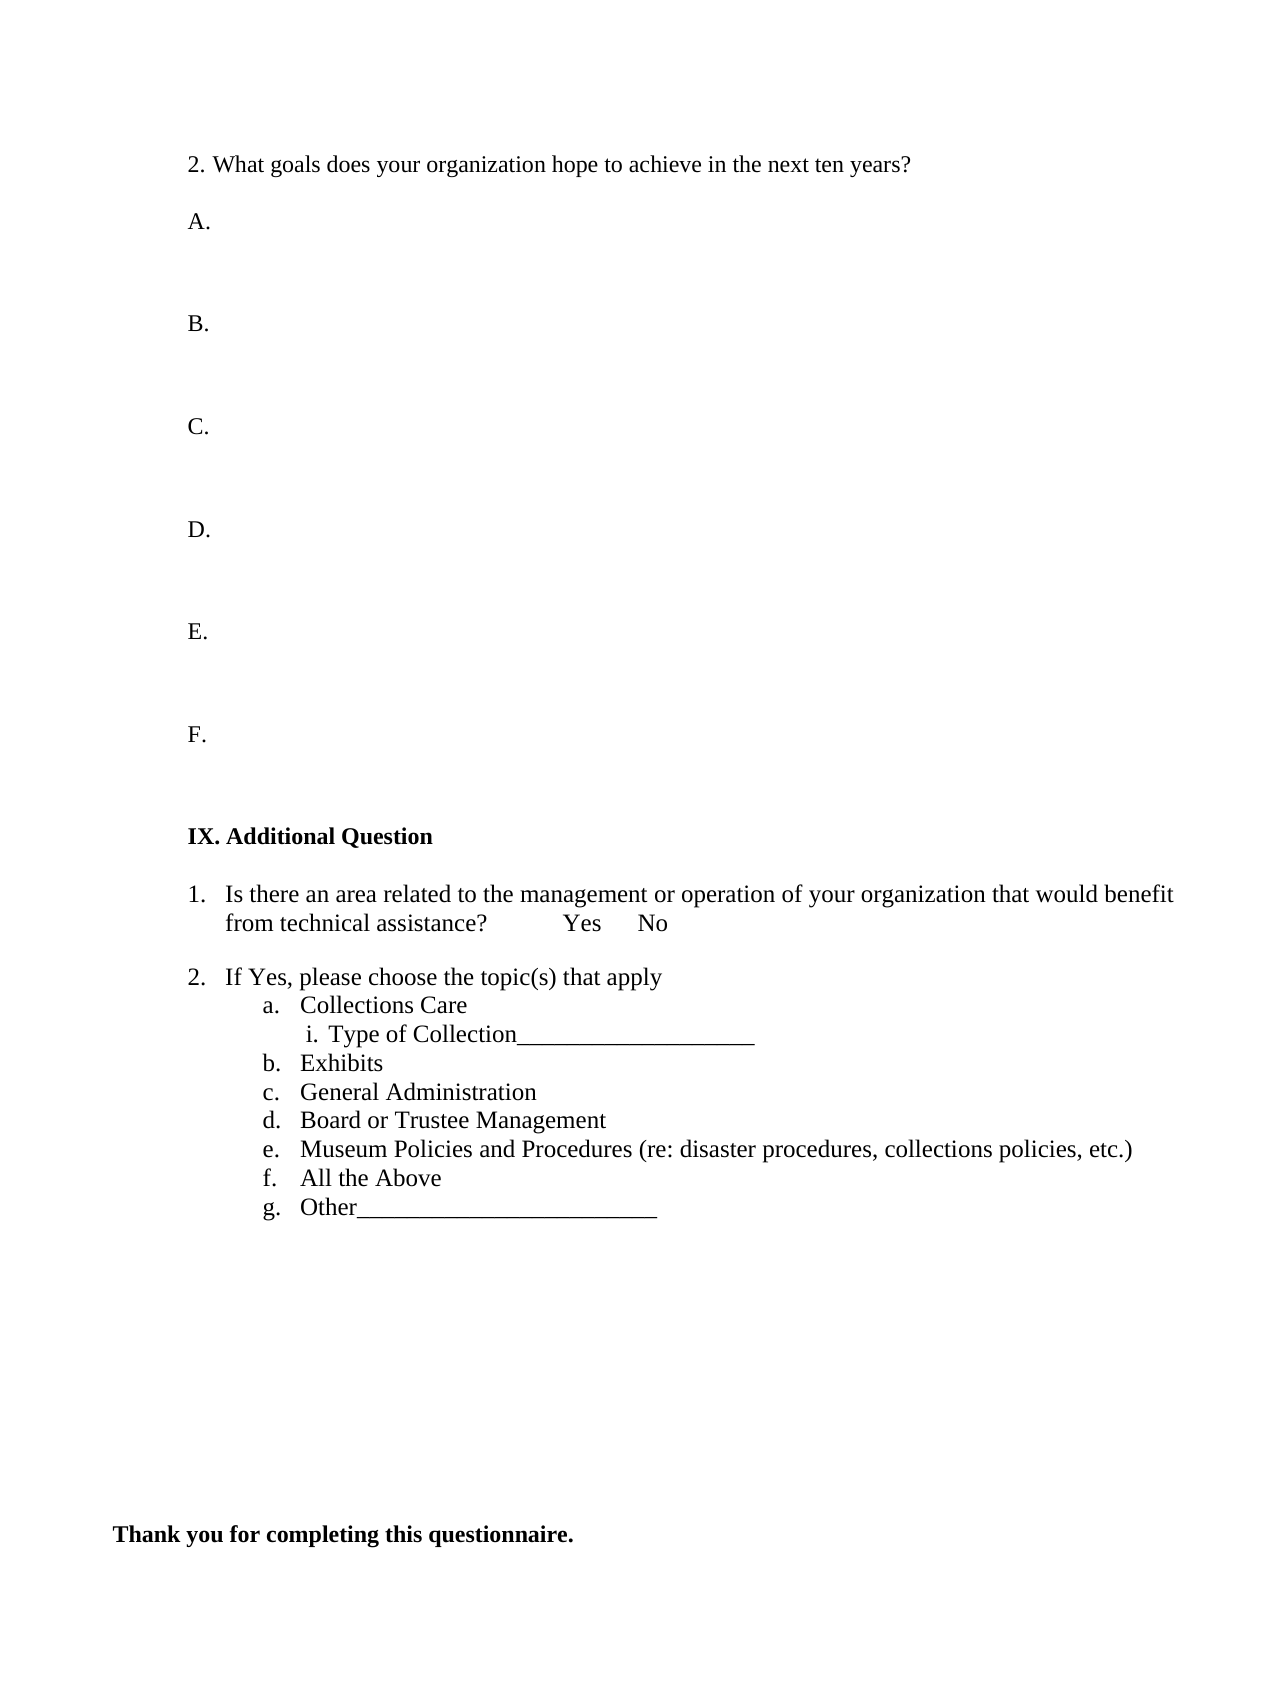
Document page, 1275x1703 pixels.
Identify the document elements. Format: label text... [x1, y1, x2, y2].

text B. [187, 309, 1200, 337]
list Exhibits [262, 1048, 1200, 1077]
list All the Above [262, 1163, 1200, 1192]
list Board or Trustee Management [262, 1105, 1200, 1134]
list Is there an area related to the management or operation of your organization that would benefit from technical assistance? Yes No [187, 879, 1200, 937]
text Thank you for completing this questionnaire. [112, 1520, 1200, 1548]
text D. [187, 514, 1200, 542]
text C. [187, 412, 1200, 439]
list If Yes, please choose the topic(s) that apply [187, 962, 1200, 990]
text E. [187, 617, 1200, 645]
list Collections Care [262, 990, 1200, 1019]
list Museum Policies and Procedures (re: disaster procedures, collections policies, etc.) [262, 1134, 1200, 1163]
list General Administration [262, 1077, 1200, 1105]
text F. [187, 720, 1200, 747]
text 2. What goals does your organization hope to achieve in the next ten years? [187, 150, 1200, 178]
text IX. Additional Question [187, 822, 1200, 850]
list Type of Collection___________________ [319, 1019, 1200, 1048]
text A. [187, 207, 1200, 234]
list Other________________________ [262, 1192, 1200, 1220]
